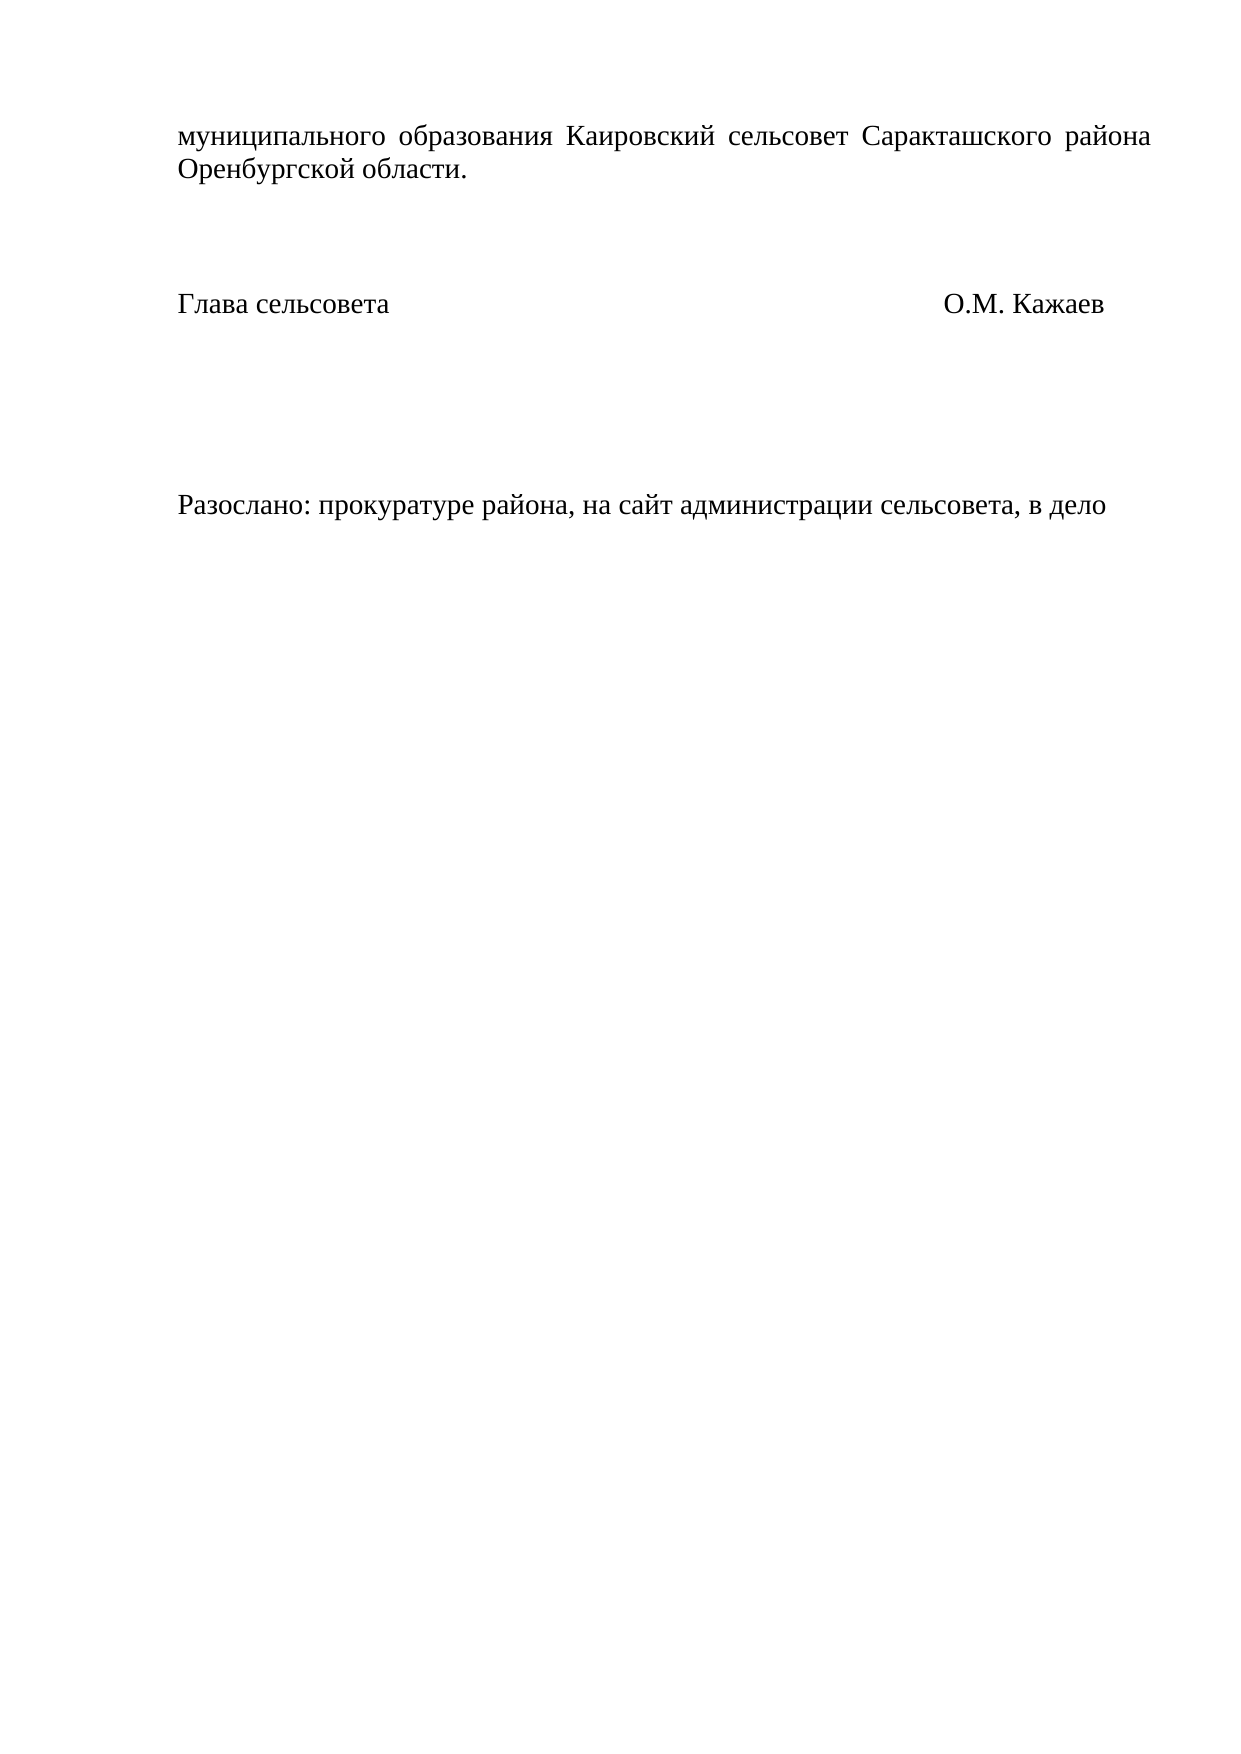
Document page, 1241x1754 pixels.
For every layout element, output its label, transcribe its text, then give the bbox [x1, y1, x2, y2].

text Глава сельсовета О.М. Кажаев [177, 286, 1152, 319]
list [177, 118, 1152, 185]
text Разослано: прокуратуре района, на сайт администрации сельсовета, в дело [177, 487, 1152, 521]
